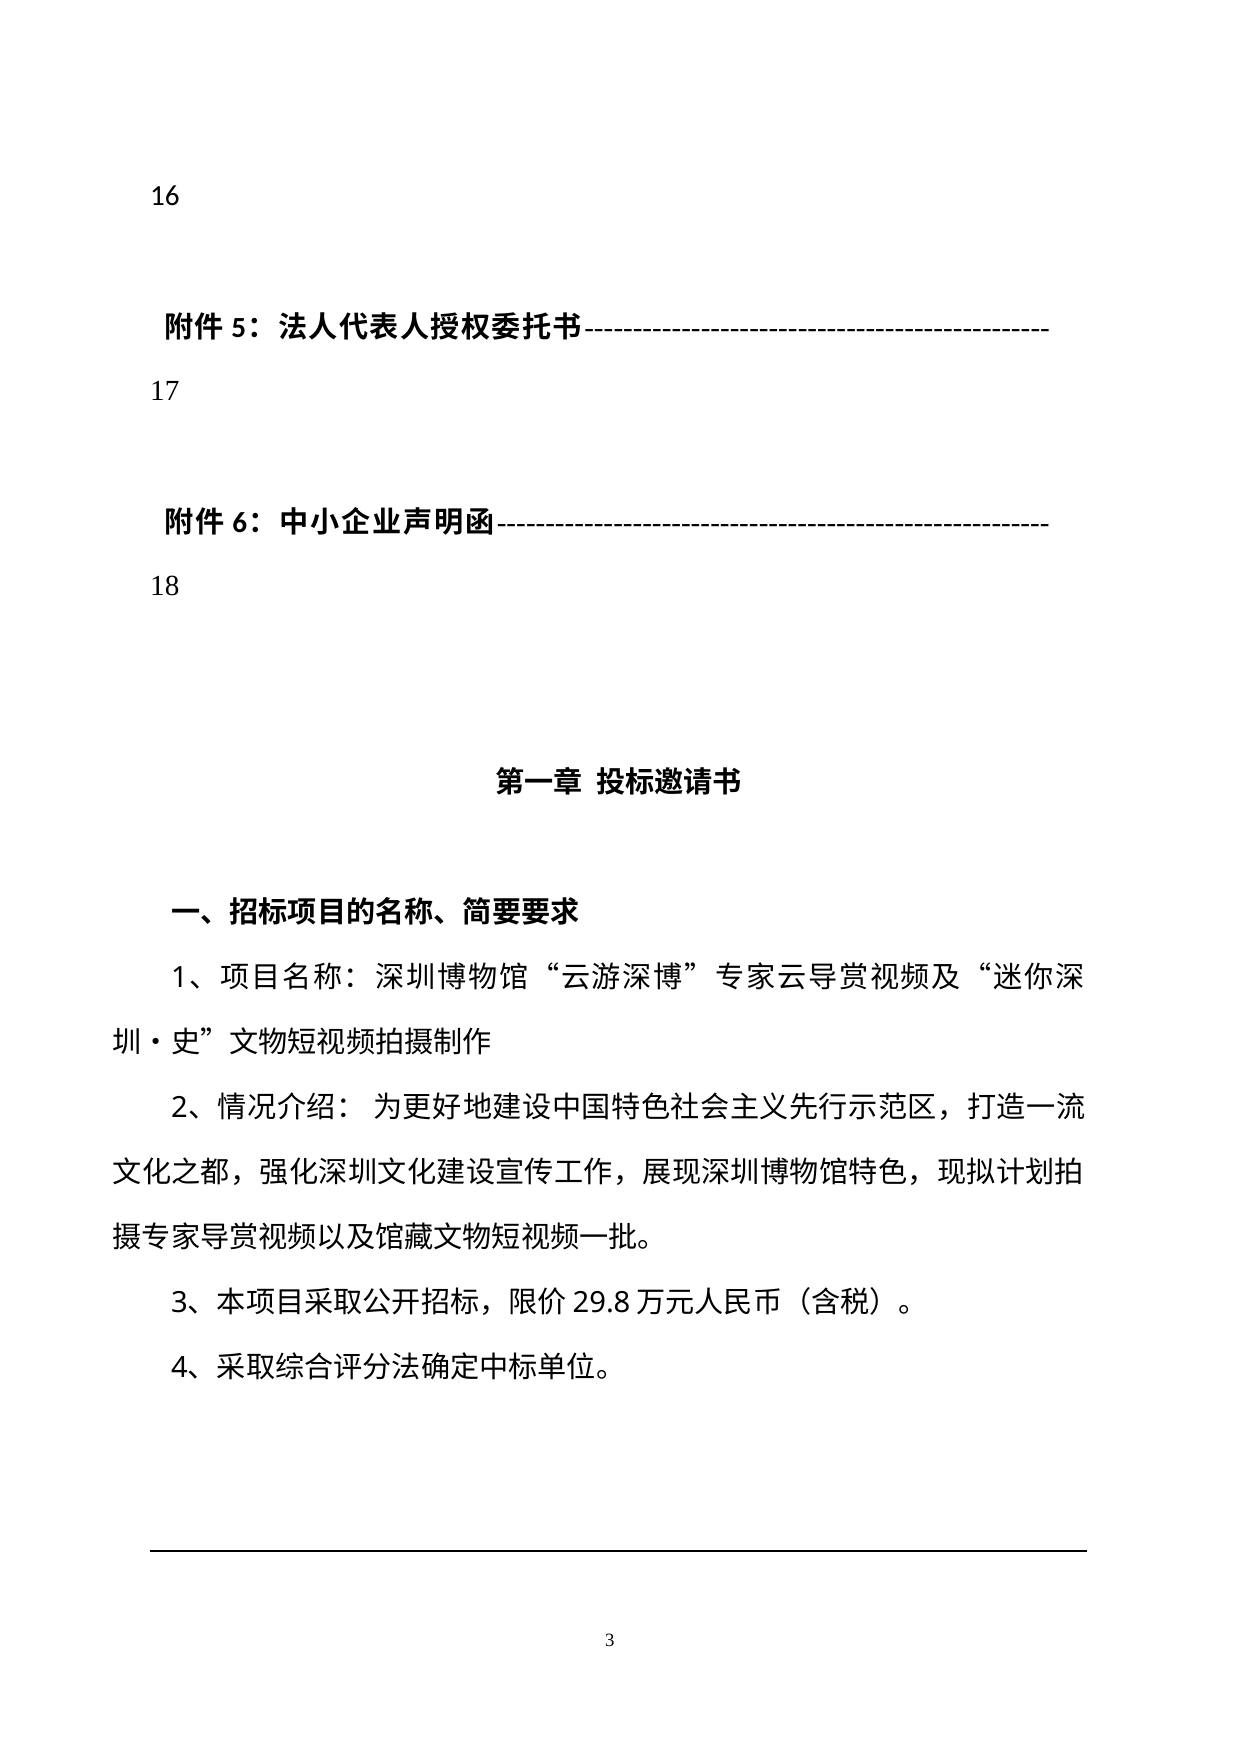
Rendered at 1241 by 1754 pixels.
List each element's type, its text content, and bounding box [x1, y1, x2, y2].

text 附件5：法人代表人授权委托书------------------------------------------------17 [150, 292, 1050, 422]
text 1、项目名称：深圳博物馆“云游深博”专家云导赏视频及“迷你深圳•史”文物短视频拍摄制作 [112, 942, 1087, 1072]
text 第一章 投标邀请书 [150, 747, 1087, 812]
text 附件6：中小企业声明函---------------------------------------------------------18 [150, 487, 1050, 617]
text 4、采取综合评分法确定中标单位。 [112, 1332, 1087, 1397]
text 一、招标项目的名称、简要要求 [112, 877, 1087, 942]
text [150, 162, 1050, 227]
text 2、情况介绍： 为更好地建设中国特色社会主义先行示范区，打造一流文化之都，强化深圳文化建设宣传工作，展现深圳博物馆特色，现拟计划拍摄专家导赏视频以及馆藏文物短视频一批。 [112, 1072, 1087, 1267]
text 3、本项目采取公开招标，限价29.8万元人民币（含税）。 [112, 1267, 1087, 1332]
